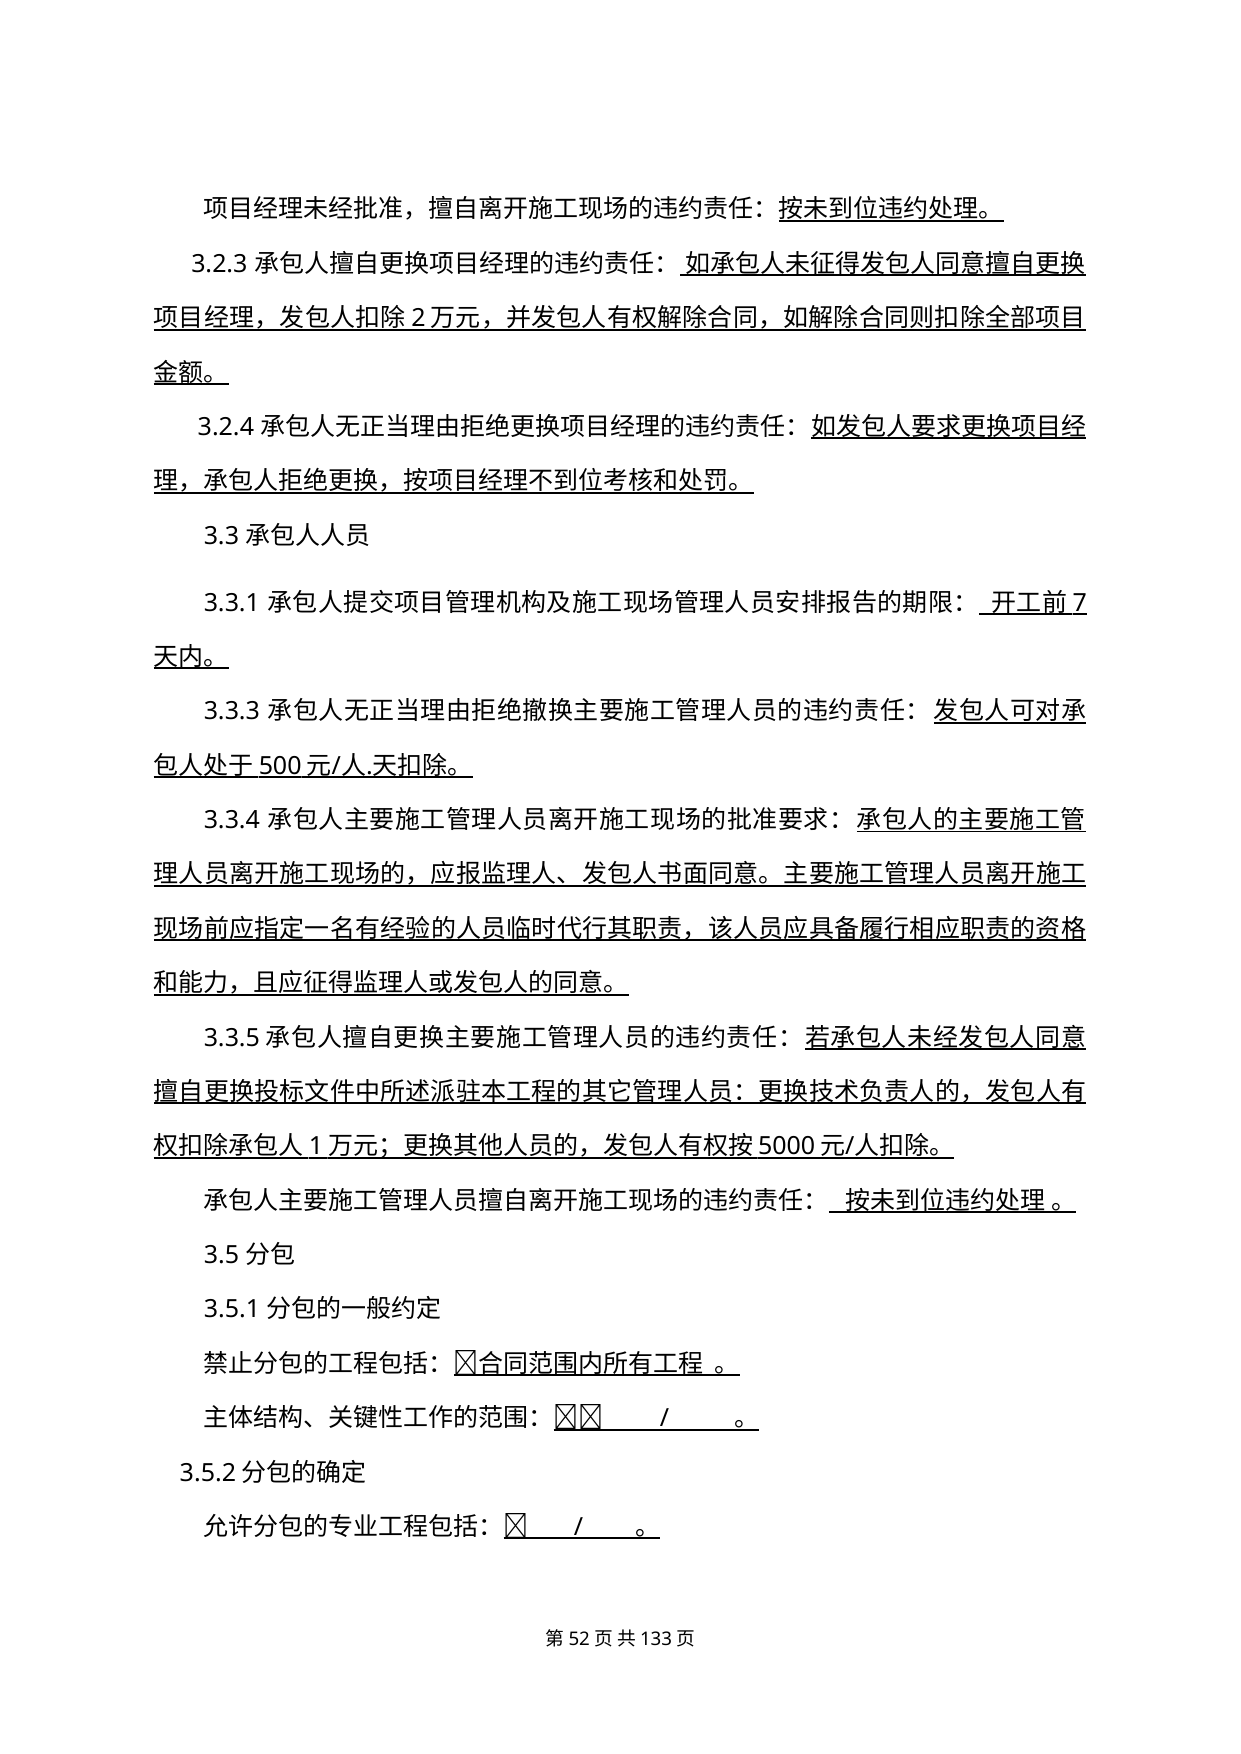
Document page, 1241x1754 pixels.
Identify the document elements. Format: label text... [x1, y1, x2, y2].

text 禁止分包的工程包括：合同范围内所有工程 。 [153, 1343, 1087, 1379]
text 3.3.4 承包人主要施工管理人员离开施工现场的批准要求：承包人的主要施工管理人员离开施工现场的，应报监理人、发包人书面同意。主要施工管理人员离开施工现场前应指定一名有经验的人员临时代行其职责，该人员应具备履行相应职责的资格和能力，且应征得监理人或发包人的同意。 [153, 799, 1087, 999]
text 承包人主要施工管理人员擅自离开施工现场的违约责任： 按未到位违约处理 。 [153, 1180, 1087, 1216]
text 3.2.3 承包人擅自更换项目经理的违约责任： 如承包人未征得发包人同意擅自更换项目经理，发包人扣除2万元，并发包人有权解除合同，如解除合同则扣除全部项目金额。 [153, 243, 1087, 388]
text 3.5.1 分包的一般约定 [153, 1289, 1087, 1325]
text 3.3.5承包人擅自更换主要施工管理人员的违约责任：若承包人未经发包人同意擅自更换投标文件中所述派驻本工程的其它管理人员：更换技术负责人的，发包人有权扣除承包人1万元；更换其他人员的，发包人有权按5000元/人扣除。 [153, 1017, 1087, 1162]
text 3.3.3 承包人无正当理由拒绝撤换主要施工管理人员的违约责任：发包人可对承包人处于500元/人.天扣除。 [153, 691, 1087, 781]
text 允许分包的专业工程包括： / 。 [153, 1506, 1087, 1543]
text 3.3.1 承包人提交项目管理机构及施工现场管理人员安排报告的期限： 开工前7天内。 [153, 582, 1087, 673]
text 3.5.2分包的确定 [153, 1452, 1087, 1488]
text 3.5 分包 [153, 1234, 1087, 1271]
text 3.3 承包人人员 [153, 515, 1087, 551]
text 3.2.4 承包人无正当理由拒绝更换项目经理的违约责任：如发包人要求更换项目经理，承包人拒绝更换，按项目经理不到位考核和处罚。 [153, 406, 1087, 497]
text 主体结构、关键性工作的范围： / 。 [153, 1398, 1087, 1434]
text 项目经理未经批准，擅自离开施工现场的违约责任：按未到位违约处理。 [153, 189, 1087, 225]
